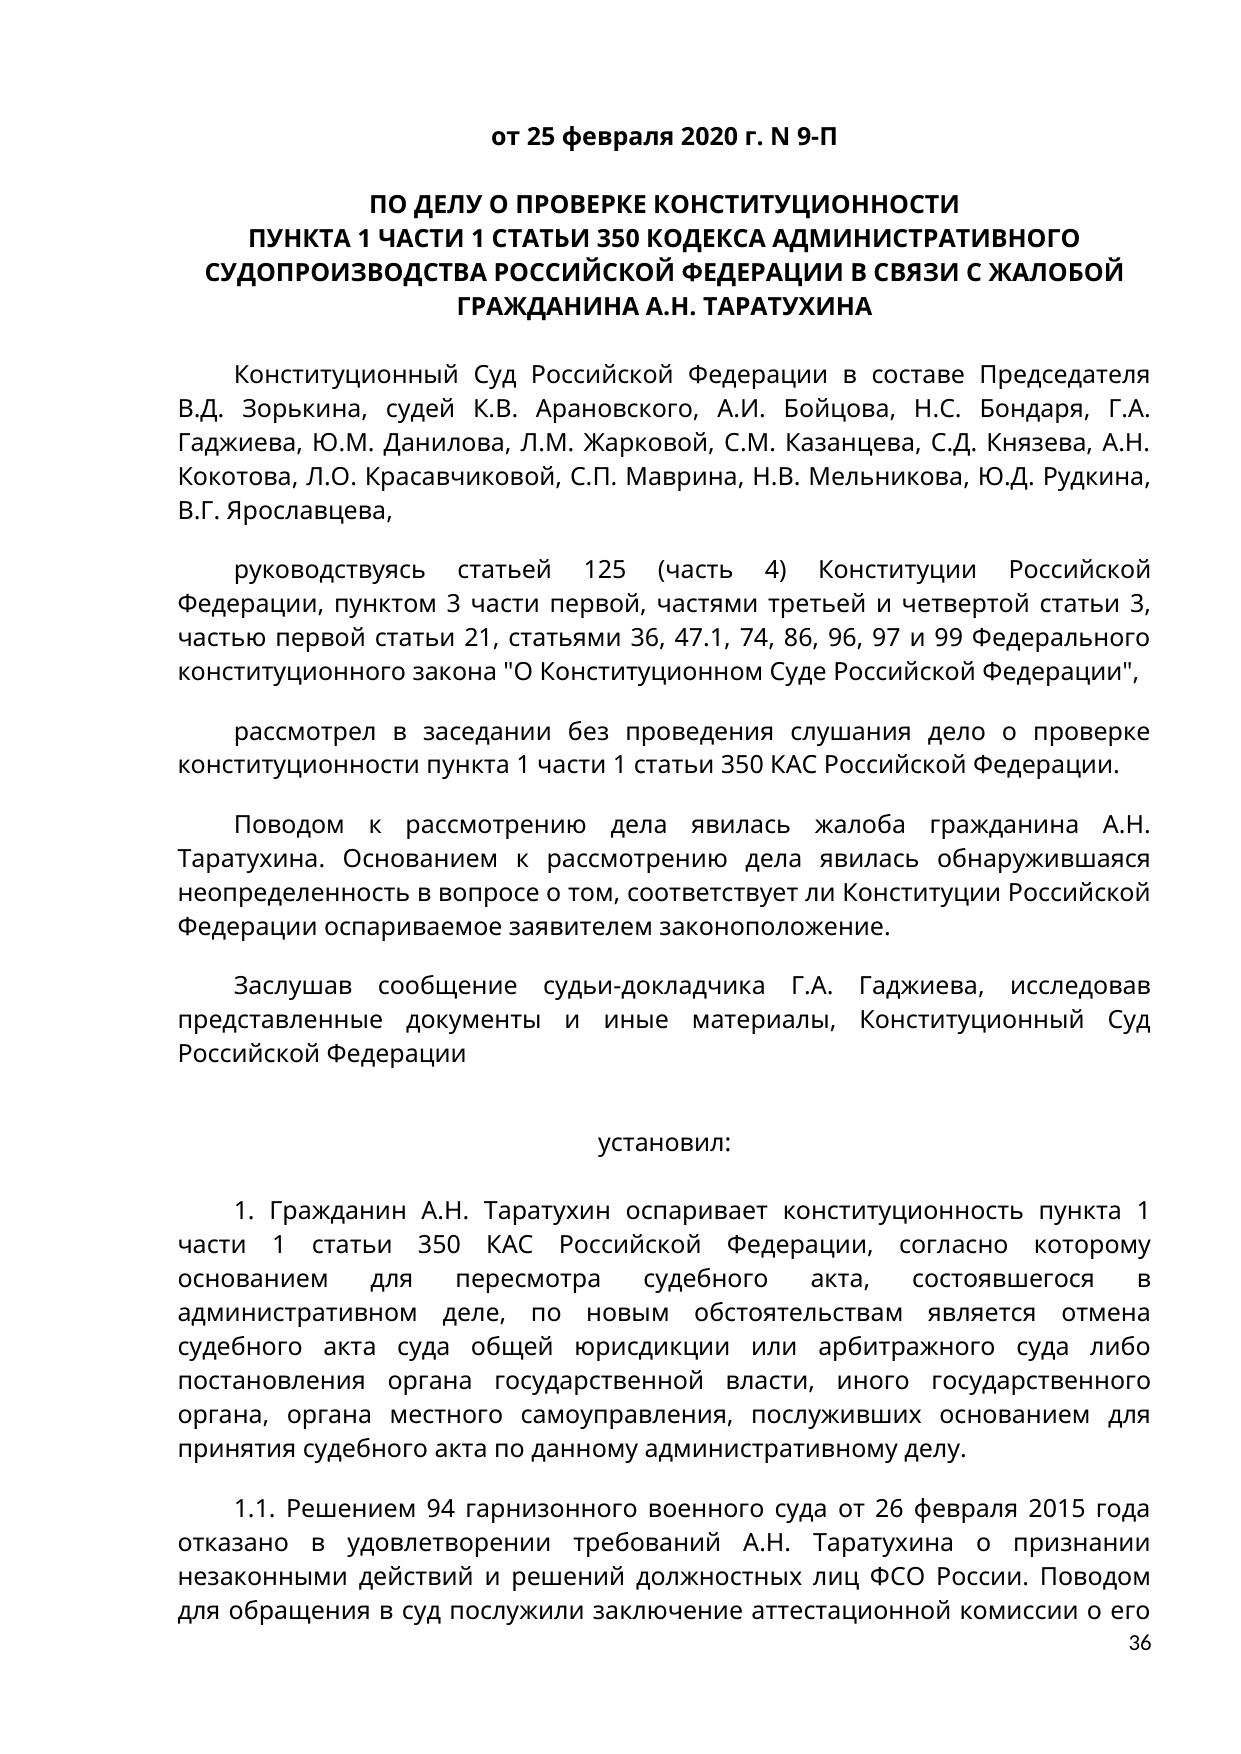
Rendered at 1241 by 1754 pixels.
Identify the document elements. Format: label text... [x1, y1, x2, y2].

text рассмотрел в заседании без проведения слушания дело о проверке конституционности пункта 1 части 1 статьи 350 КАС Российской Федерации. [177, 713, 1152, 781]
text Поводом к рассмотрению дела явилась жалоба гражданина А.Н. Таратухина. Основанием к рассмотрению дела явилась обнаружившаяся неопределенность в вопросе о том, соответствует ли Конституции Российской Федерации оспариваемое заявителем законоположение. [177, 806, 1152, 942]
text установил: [177, 1124, 1152, 1159]
text Конституционный Суд Российской Федерации в составе Председателя В.Д. Зорькина, судей К.В. Арановского, А.И. Бойцова, Н.С. Бондаря, Г.А. Гаджиева, Ю.М. Данилова, Л.М. Жарковой, С.М. Казанцева, С.Д. Князева, А.Н. Кокотова, Л.О. Красавчиковой, С.П. Маврина, Н.В. Мельникова, Ю.Д. Рудкина, В.Г. Ярославцева, [177, 357, 1152, 527]
text руководствуясь статьей 125 (часть 4) Конституции Российской Федерации, пунктом 3 части первой, частями третьей и четвертой статьи 3, частью первой статьи 21, статьями 36, 47.1, 74, 86, 96, 97 и 99 Федерального конституционного закона "О Конституционном Суде Российской Федерации", [177, 552, 1152, 688]
text Заслушав сообщение судьи-докладчика Г.А. Гаджиева, исследовав представленные документы и иные материалы, Конституционный Суд Российской Федерации [177, 967, 1152, 1070]
text 1. Гражданин А.Н. Таратухин оспаривает конституционность пункта 1 части 1 статьи 350 КАС Российской Федерации, согласно которому основанием для пересмотра судебного акта, состоявшегося в административном деле, по новым обстоятельствам является отмена судебного акта суда общей юрисдикции или арбитражного суда либо постановления органа государственной власти, иного государственного органа, органа местного самоуправления, послуживших основанием для принятия судебного акта по данному административному делу. [177, 1193, 1152, 1465]
title СУДОПРОИЗВОДСТВА РОССИЙСКОЙ ФЕДЕРАЦИИ В СВЯЗИ С ЖАЛОБОЙ [177, 254, 1152, 288]
title ПО ДЕЛУ О ПРОВЕРКЕ КОНСТИТУЦИОННОСТИ [177, 186, 1152, 220]
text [177, 1490, 1152, 1626]
title ПУНКТА 1 ЧАСТИ 1 СТАТЬИ 350 КОДЕКСА АДМИНИСТРАТИВНОГО [177, 220, 1152, 254]
title от 25 февраля 2020 г. N 9-П [177, 118, 1152, 152]
title ГРАЖДАНИНА А.Н. ТАРАТУХИНА [177, 288, 1152, 322]
